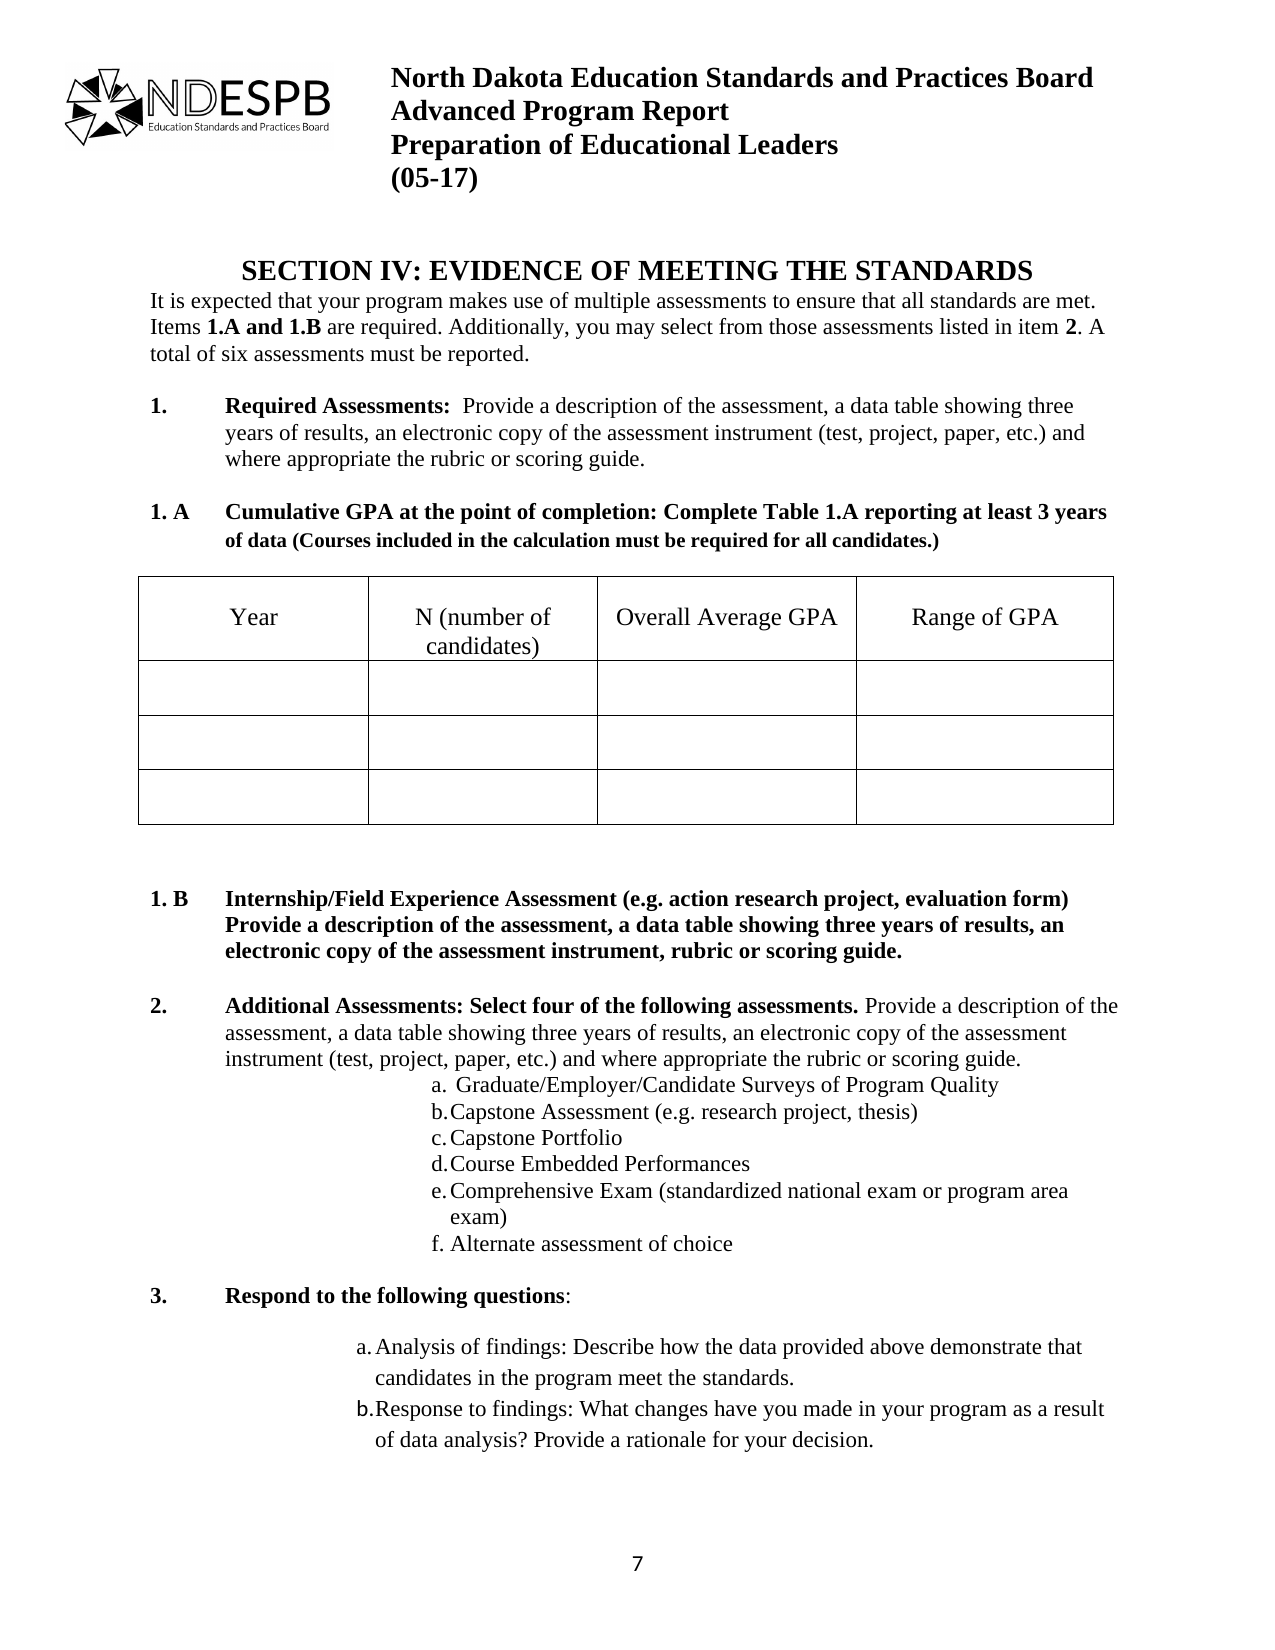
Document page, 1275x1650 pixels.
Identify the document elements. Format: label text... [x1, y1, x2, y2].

table_cell [369, 716, 597, 769]
list Comprehensive Exam (standardized national exam or program area exam) [431, 1177, 1125, 1229]
text 3. Respond to the following questions: [150, 1282, 1125, 1309]
table_header N (number of candidates) [369, 577, 597, 660]
table_header Year [139, 577, 368, 660]
table_cell [369, 661, 597, 714]
table_cell [369, 770, 597, 824]
list Capstone Portfolio [431, 1124, 1125, 1151]
list Capstone Assessment (e.g. research project, thesis) [431, 1098, 1125, 1124]
picture [64, 62, 334, 151]
text It is expected that your program makes use of multiple assessments to ensure that all standards are met. Items 1.A and 1.B are required. Additionally, you may select from those assessments listed in item 2. A total of six assessments must be reported. [150, 287, 1125, 366]
text 1. A Cumulative GPA at the point of completion: Complete Table 1.A reporting at least 3 years of data (Courses included in the calculation must be required for all candidates.) [150, 498, 1125, 552]
table_cell [857, 661, 1113, 714]
text 1. Required Assessments: Provide a description of the assessment, a data table showing three years of results, an electronic copy of the assessment instrument (test, project, paper, etc.) and where appropriate the rubric or scoring guide. [150, 392, 1125, 472]
list Course Embedded Performances [431, 1151, 1125, 1177]
table_cell [139, 661, 368, 714]
list Response to findings: What changes have you made in your program as a result of data analysis? Provide a rationale for your decision. [356, 1394, 1125, 1452]
text 2. Additional Assessments: Select four of the following assessments. Provide a description of the assessment, a data table showing three years of results, an electronic copy of the assessment instrument (test, project, paper, etc.) and where appropriate the rubric or scoring guide. [150, 992, 1125, 1071]
table_cell [139, 716, 368, 769]
list Analysis of findings: Describe how the data provided above demonstrate that candidates in the program meet the standards. [356, 1333, 1125, 1390]
table_header Range of GPA [857, 577, 1113, 660]
text SECTION IV: EVIDENCE OF MEETING THE STANDARDS [150, 253, 1125, 287]
table_cell [139, 770, 368, 824]
table_header Overall Average GPA [598, 577, 856, 660]
table_cell [598, 661, 856, 714]
table_cell [598, 770, 856, 824]
table_cell [857, 770, 1113, 824]
text 1. B Internship/Field Experience Assessment (e.g. action research project, evaluation form) Provide a description of the assessment, a data table showing three years of results, an electronic copy of the assessment instrument, rubric or scoring guide. [150, 884, 1125, 964]
list Alternate assessment of choice [431, 1229, 1125, 1256]
table_cell [857, 716, 1113, 769]
list Graduate/Employer/Candidate Surveys of Program Quality [431, 1071, 1125, 1098]
table_cell [598, 716, 856, 769]
